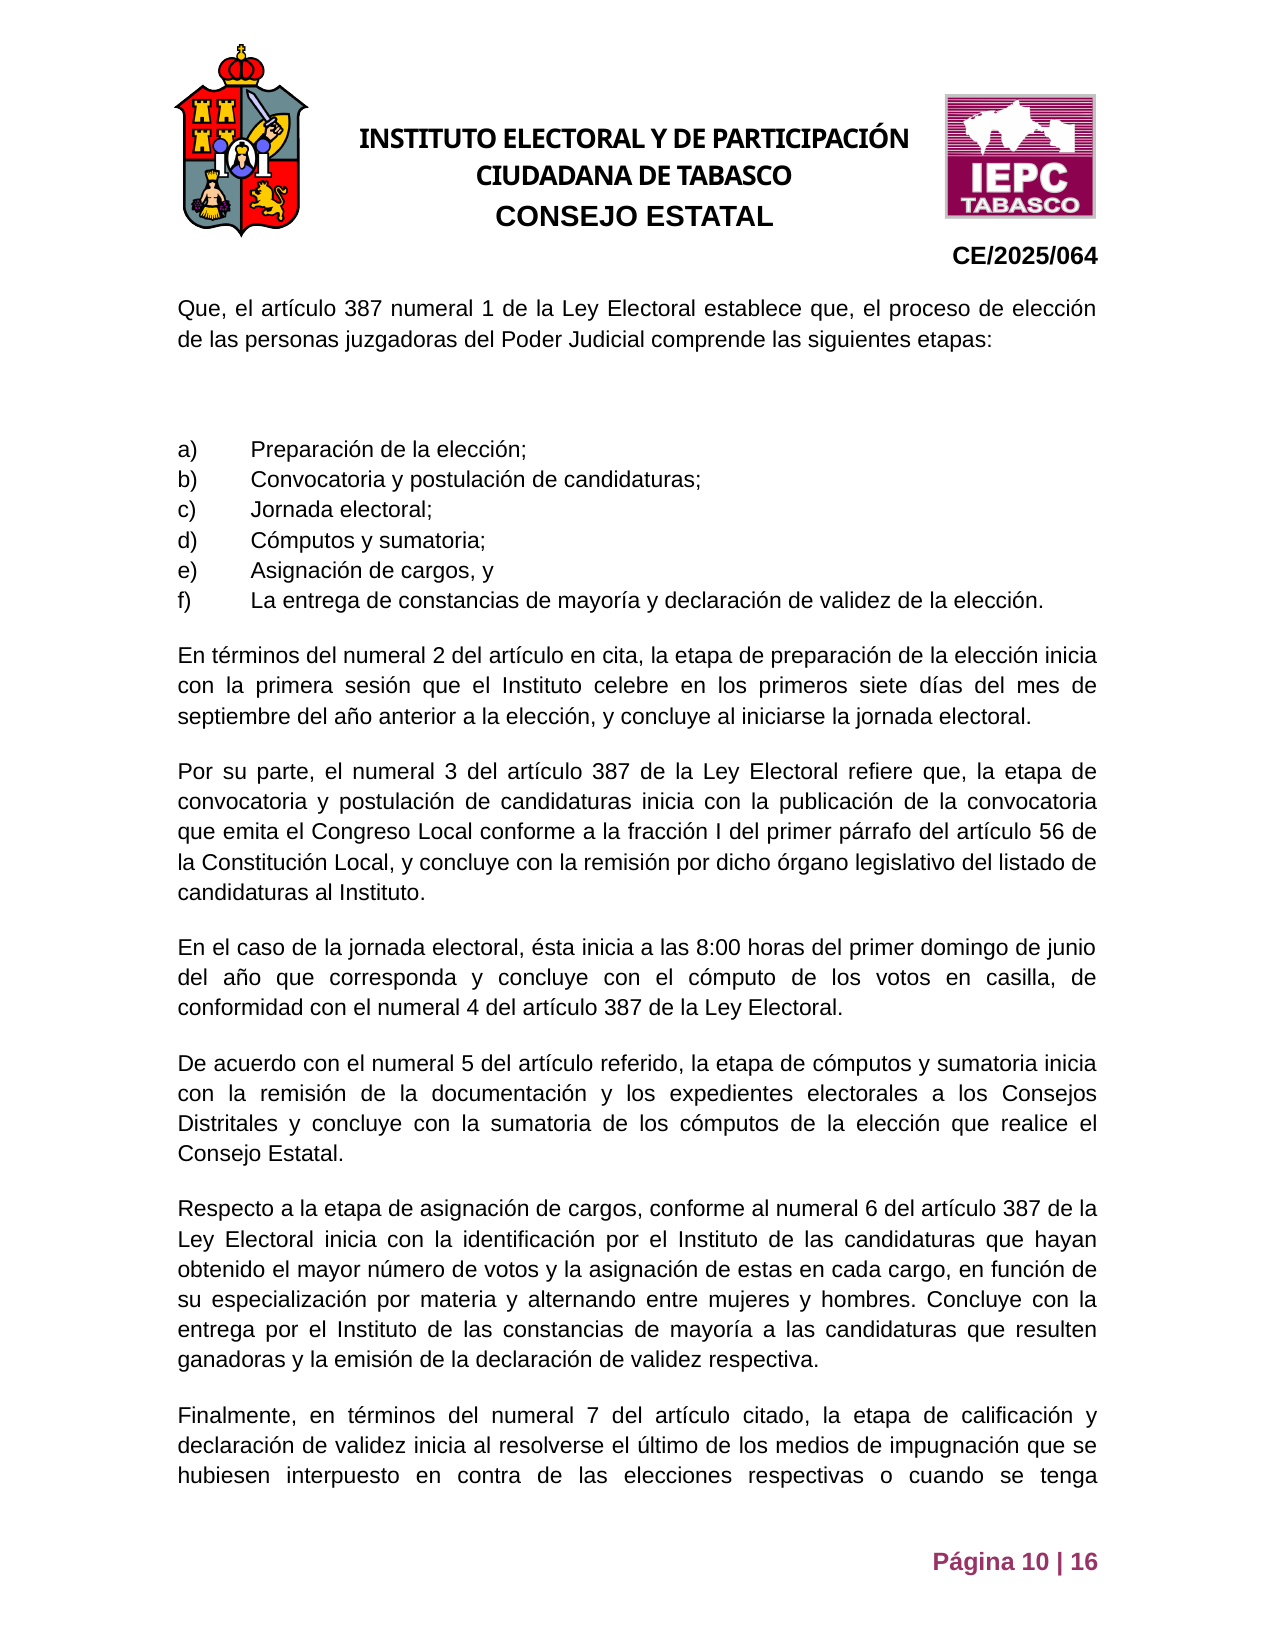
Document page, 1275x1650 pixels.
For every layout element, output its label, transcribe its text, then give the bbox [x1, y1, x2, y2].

list Jornada electoral; [177, 496, 1098, 523]
text Por su parte, el numeral 3 del artículo 387 de la Ley Electoral refiere que, la etapa de convocatoria y postulación de candidaturas inicia con la publicación de la convocatoria que emita el Congreso Local conforme a la fracción I del primer párrafo del artículo 56 de la Constitución Local, y concluye con la remisión por dicho órgano legislativo del listado de candidaturas al Instituto. [177, 758, 1098, 905]
list Preparación de la elección; [177, 436, 1098, 462]
text Que, el artículo 387 numeral 1 de la Ley Electoral establece que, el proceso de elección de las personas juzgadoras del Poder Judicial comprende las siguientes etapas: [177, 295, 1098, 352]
list Cómputos y sumatoria; [177, 527, 1098, 553]
picture [158, 44, 325, 241]
text En términos del numeral 2 del artículo en cita, la etapa de preparación de la elección inicia con la primera sesión que el Instituto celebre en los primeros siete días del mes de septiembre del año anterior a la elección, y concluye al iniciarse la jornada electoral. [177, 642, 1098, 729]
text Respecto a la etapa de asignación de cargos, conforme al numeral 6 del artículo 387 de la Ley Electoral inicia con la identificación por el Instituto de las candidaturas que hayan obtenido el mayor número de votos y la asignación de estas en cada cargo, en función de su especialización por materia y alternando entre mujeres y hombres. Concluye con la entrega por el Instituto de las constancias de mayoría a las candidaturas que resulten ganadoras y la emisión de la declaración de validez respectiva. [177, 1195, 1098, 1373]
list Asignación de cargos, y [177, 557, 1098, 583]
list Convocatoria y postulación de candidaturas; [177, 466, 1098, 492]
picture [944, 94, 1096, 219]
text De acuerdo con el numeral 5 del artículo referido, la etapa de cómputos y sumatoria inicia con la remisión de la documentación y los expedientes electorales a los Consejos Distritales y concluye con la sumatoria de los cómputos de la elección que realice el Consejo Estatal. [177, 1049, 1098, 1166]
list La entrega de constancias de mayoría y declaración de validez de la elección. [177, 587, 1098, 613]
text En el caso de la jornada electoral, ésta inicia a las 8:00 horas del primer domingo de junio del año que corresponda y concluye con el cómputo de los votos en casilla, de conformidad con el numeral 4 del artículo 387 de la Ley Electoral. [177, 934, 1098, 1021]
